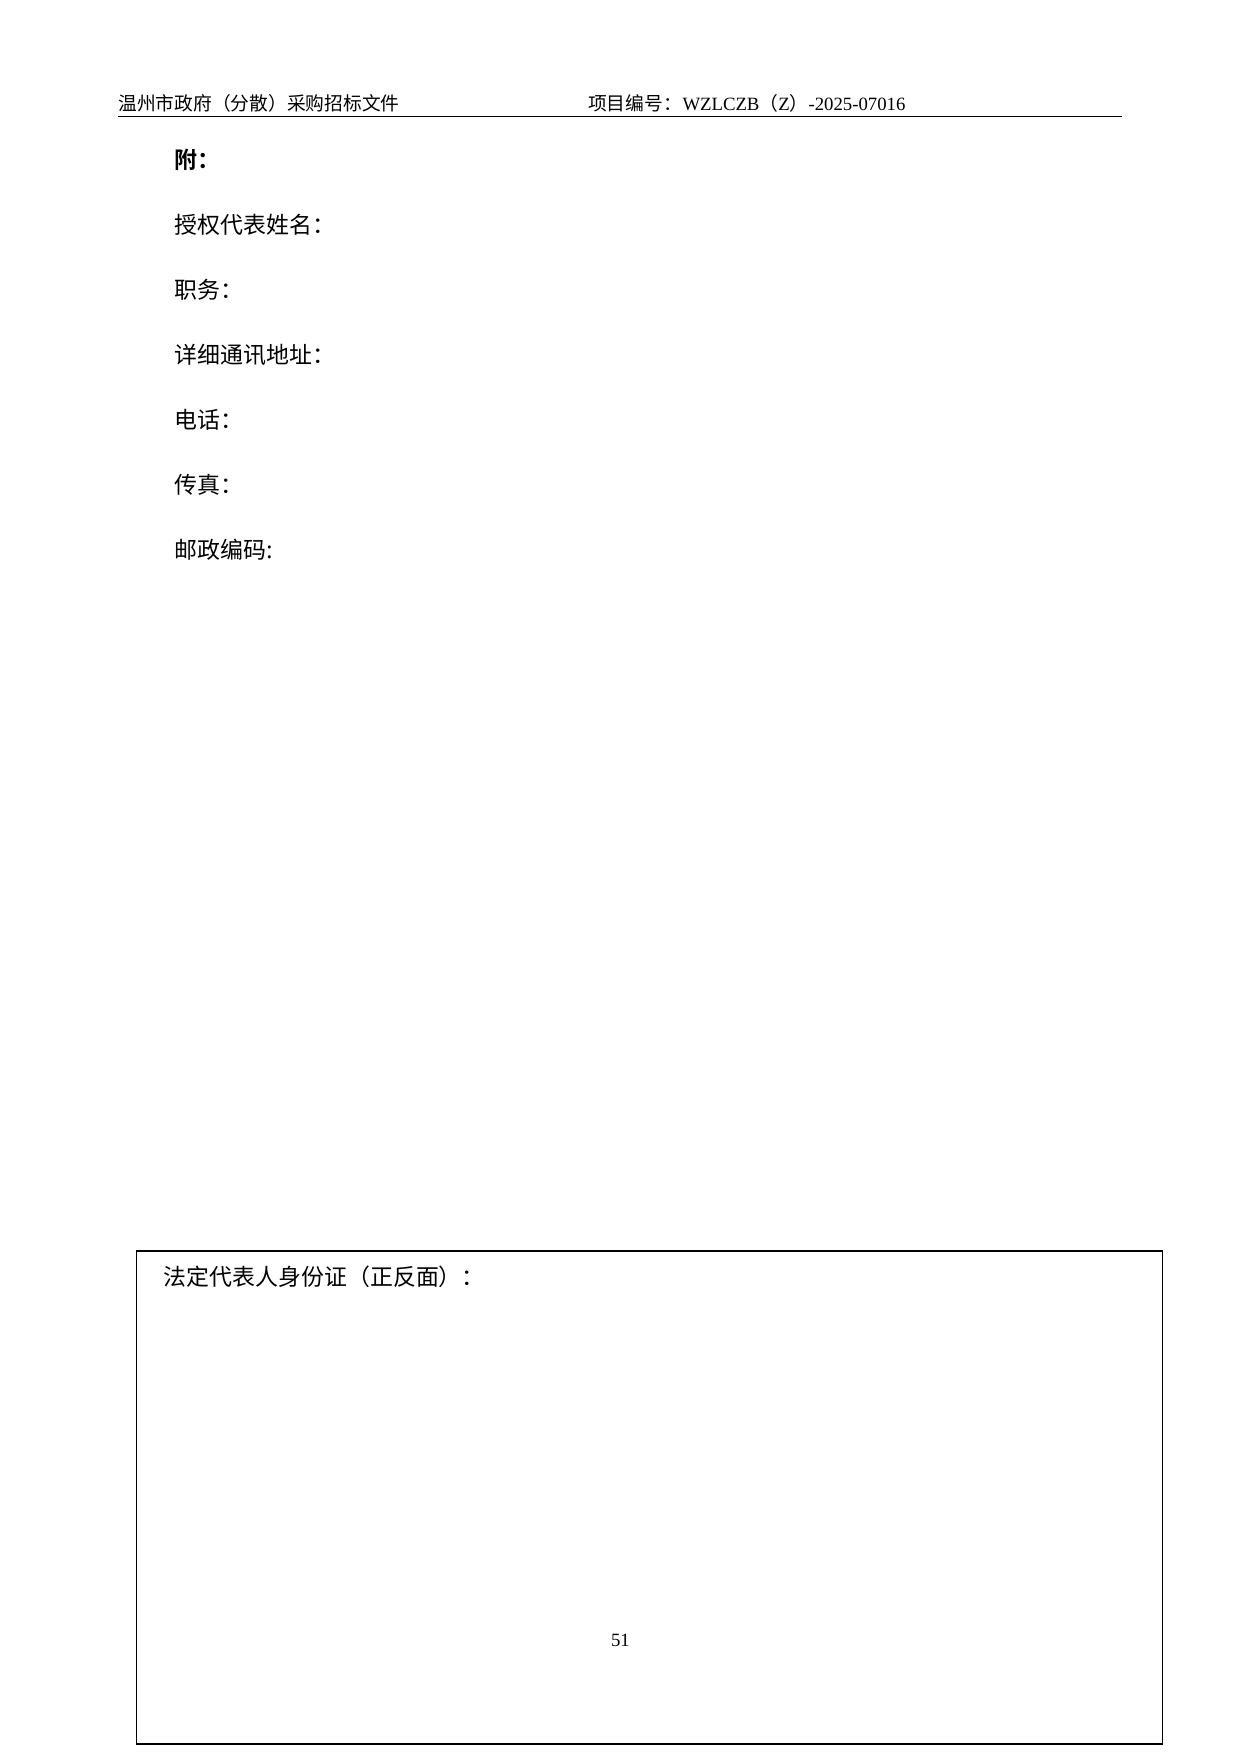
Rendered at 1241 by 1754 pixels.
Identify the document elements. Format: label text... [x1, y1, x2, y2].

text 详细通讯地址： [118, 321, 1122, 386]
text 职务： [118, 256, 1122, 321]
text 传真： [118, 451, 1122, 516]
text 邮政编码: [118, 516, 1122, 581]
text 附： [118, 126, 1122, 191]
text 授权代表姓名： [118, 191, 1122, 256]
text 电话： [118, 386, 1122, 451]
